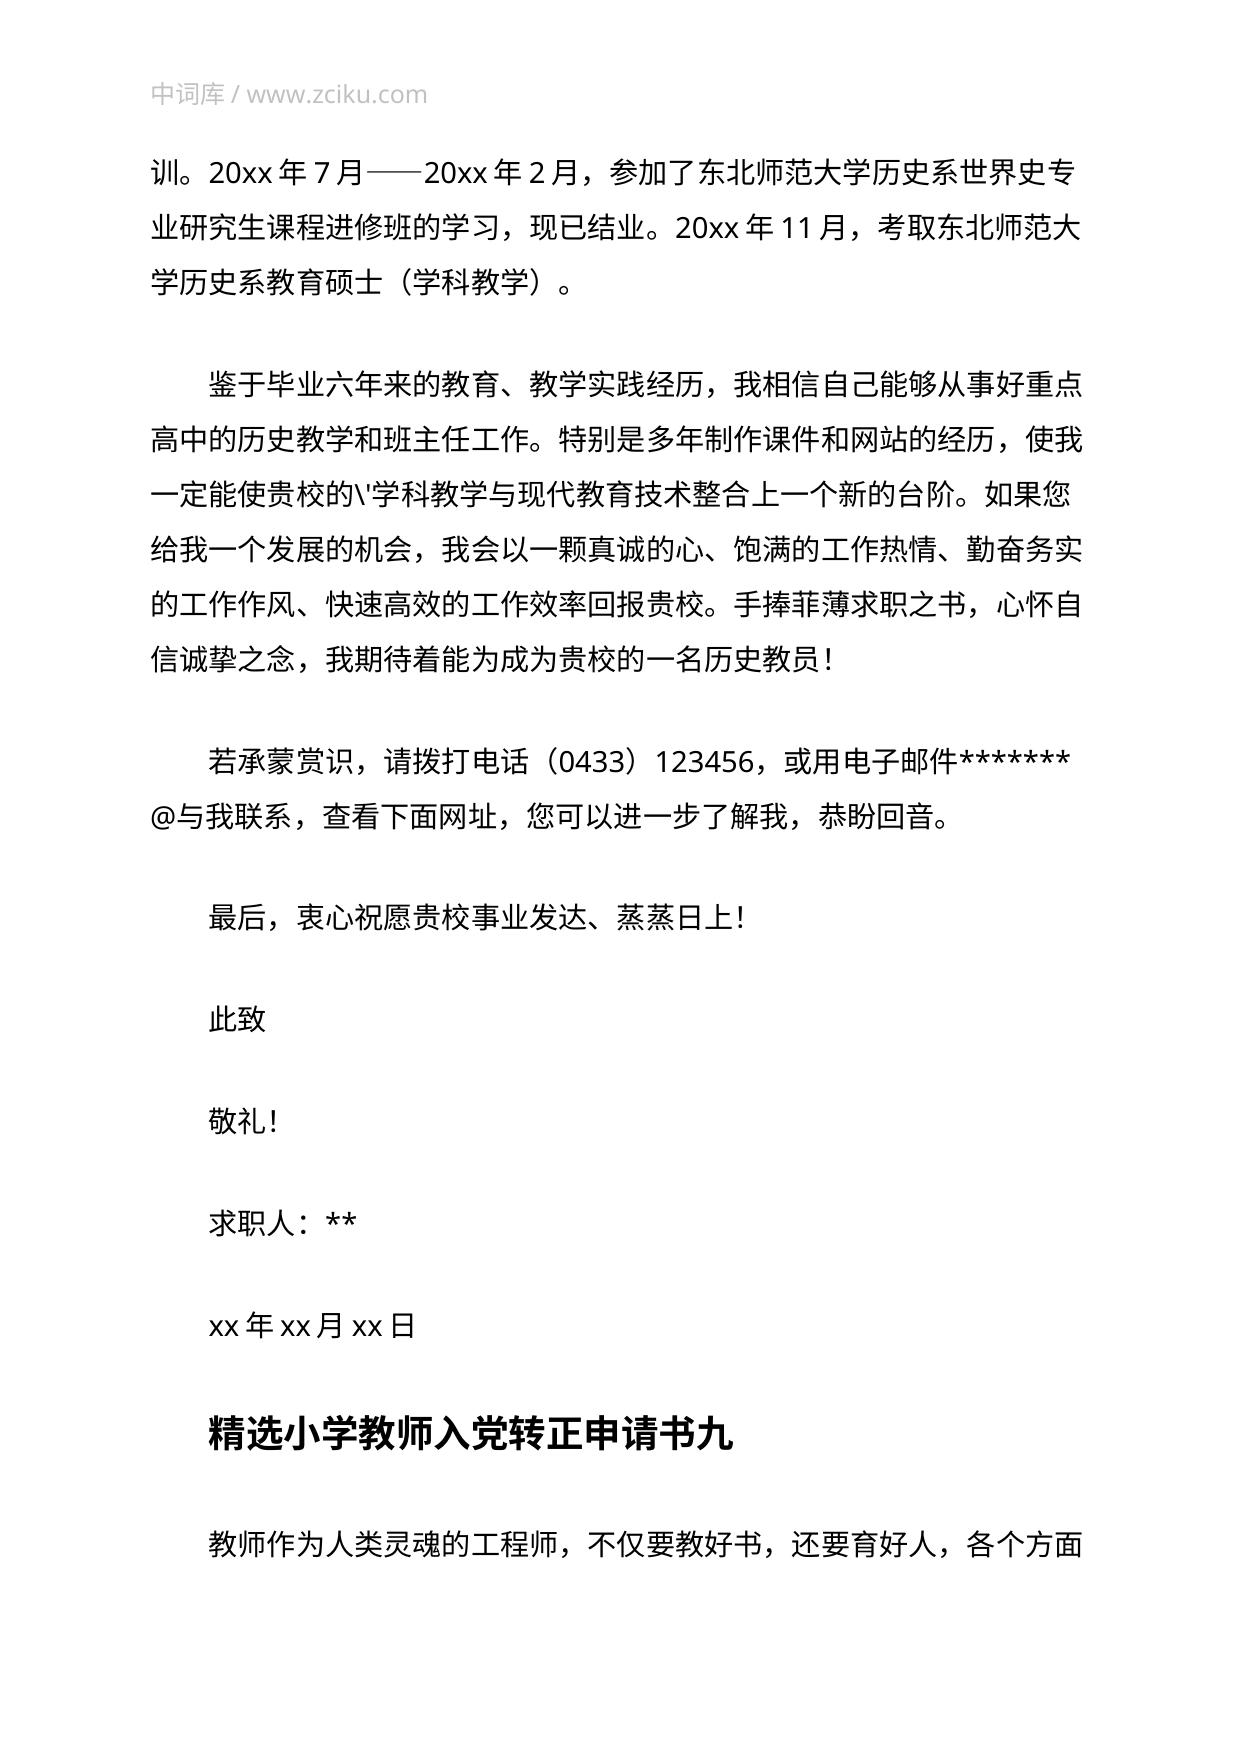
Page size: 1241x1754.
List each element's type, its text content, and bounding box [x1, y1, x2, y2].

text 精选小学教师入党转正申请书九 [150, 1404, 1090, 1459]
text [150, 1522, 1090, 1564]
text 此致 [150, 997, 1090, 1039]
text 求职人：** [150, 1200, 1090, 1243]
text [150, 150, 1090, 302]
text 敬礼！ [150, 1099, 1090, 1141]
text xx年xx月xx日 [150, 1302, 1090, 1345]
text 最后，衷心祝愿贵校事业发达、蒸蒸日上！ [150, 895, 1090, 937]
text 若承蒙赏识，请拨打电话（0433）123456，或用电子邮件*******@与我联系，查看下面网址，您可以进一步了解我，恭盼回音。 [150, 738, 1090, 836]
text 鉴于毕业六年来的教育、教学实践经历，我相信自己能够从事好重点高中的历史教学和班主任工作。特别是多年制作课件和网站的经历，使我一定能使贵校的\'学科教学与现代教育技术整合上一个新的台阶。如果您给我一个发展的机会，我会以一颗真诚的心、饱满的工作热情、勤奋务实的工作作风、快速高效的工作效率回报贵校。手捧菲薄求职之书，心怀自信诚挚之念，我期待着能为成为贵校的一名历史教员！ [150, 362, 1090, 679]
